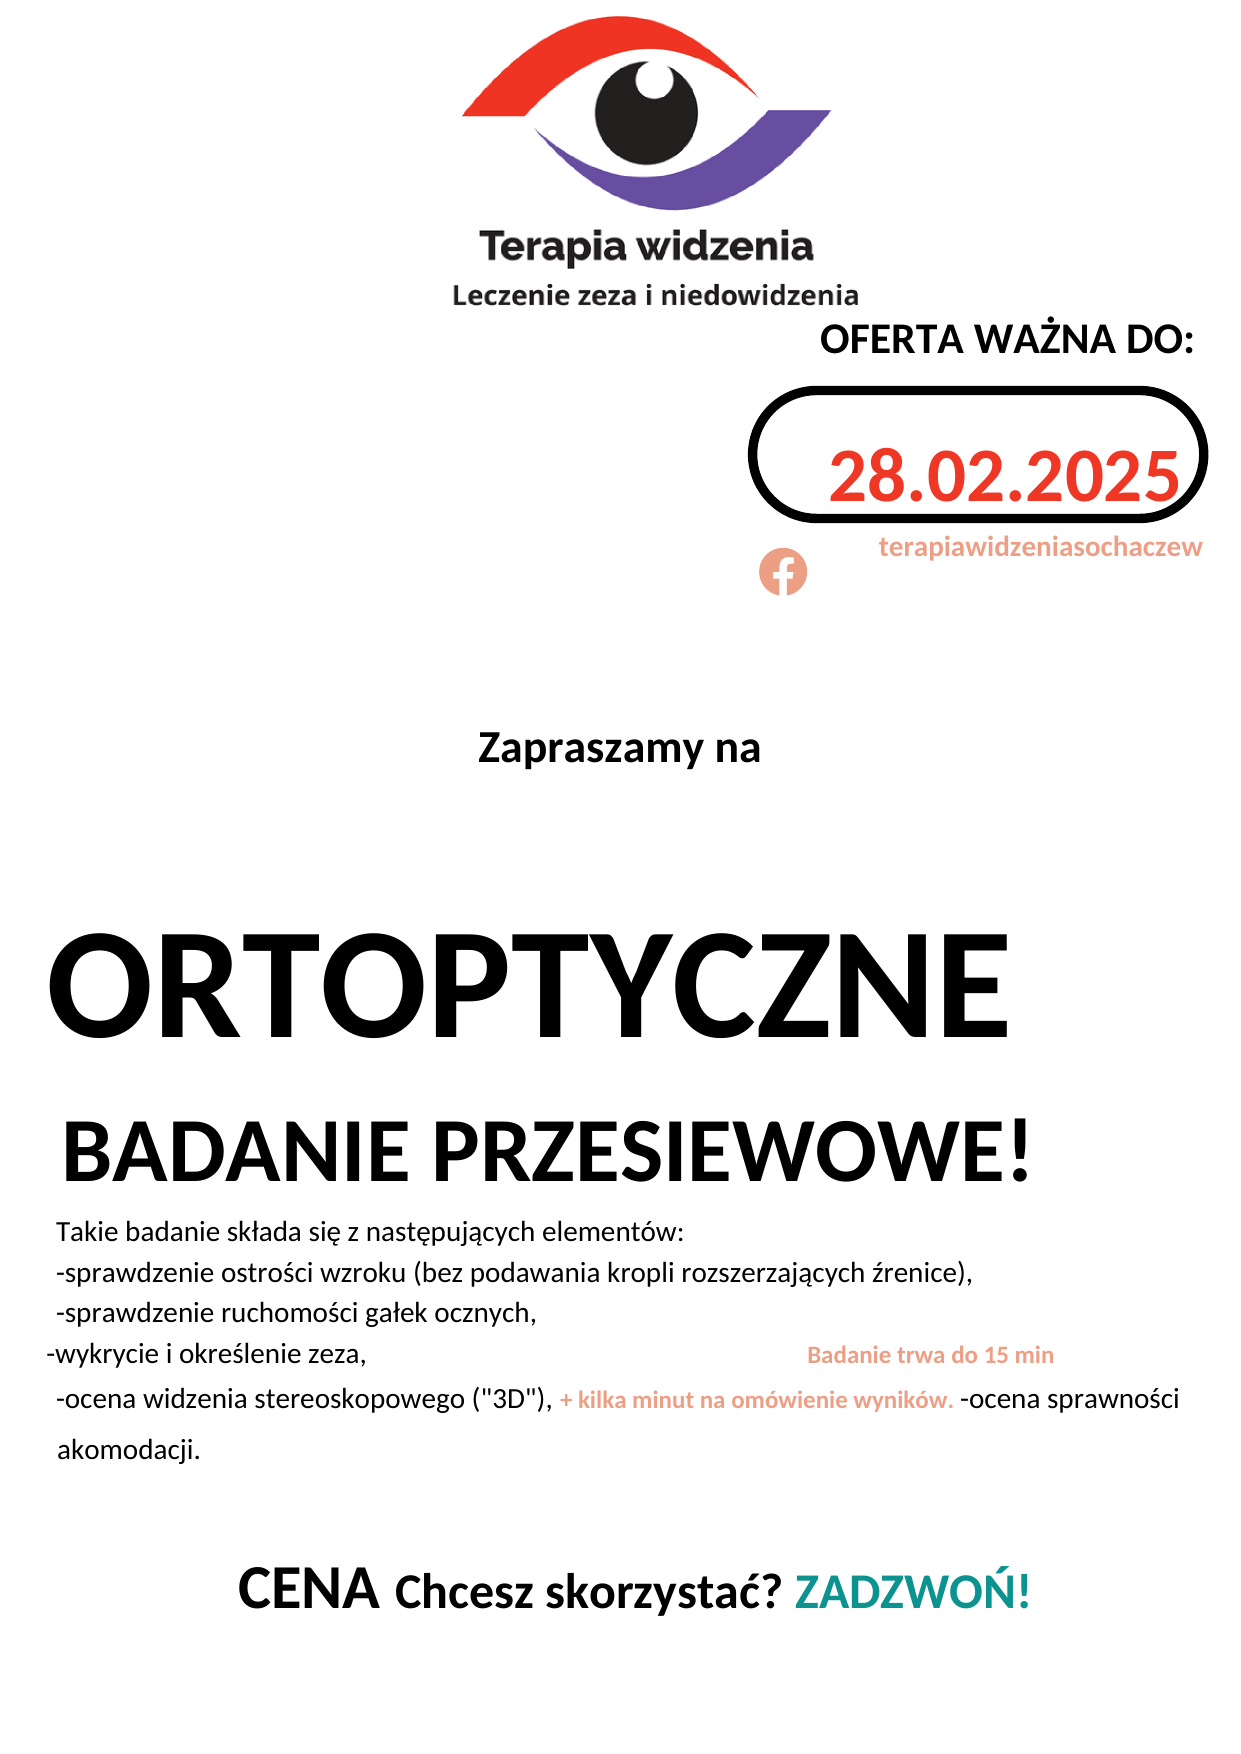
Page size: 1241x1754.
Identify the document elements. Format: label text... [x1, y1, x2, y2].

subtitle ORTOPTYCZNE [46, 884, 1217, 1077]
picture [441, 14, 864, 309]
text 28.02.2025 [46, 426, 1182, 520]
text -sprawdzenie ostrości wzroku (bez podawania kropli rozszerzających źrenice), [56, 1254, 1217, 1289]
text -wykrycie i określenie zeza, Badanie trwa do 15 min [46, 1335, 1217, 1371]
text Takie badanie składa się z następujących elementów: [56, 1213, 1217, 1249]
text Zapraszamy na [46, 718, 1194, 774]
text CENA Chcesz skorzystać? ZADZWOŃ! [54, 1547, 1217, 1624]
text OFERTA WAŻNA DO: [46, 311, 1195, 364]
text -sprawdzenie ruchomości gałek ocznych, [56, 1294, 1217, 1330]
text terapiawidzeniasochaczew [46, 528, 1203, 563]
text BADANIE PRZESIEWOWE! [61, 1093, 1217, 1204]
text -ocena widzenia stereoskopowego ("3D"), + kilka minut na omówienie wyników. -ocena sprawności akomodacji. [56, 1380, 1217, 1467]
